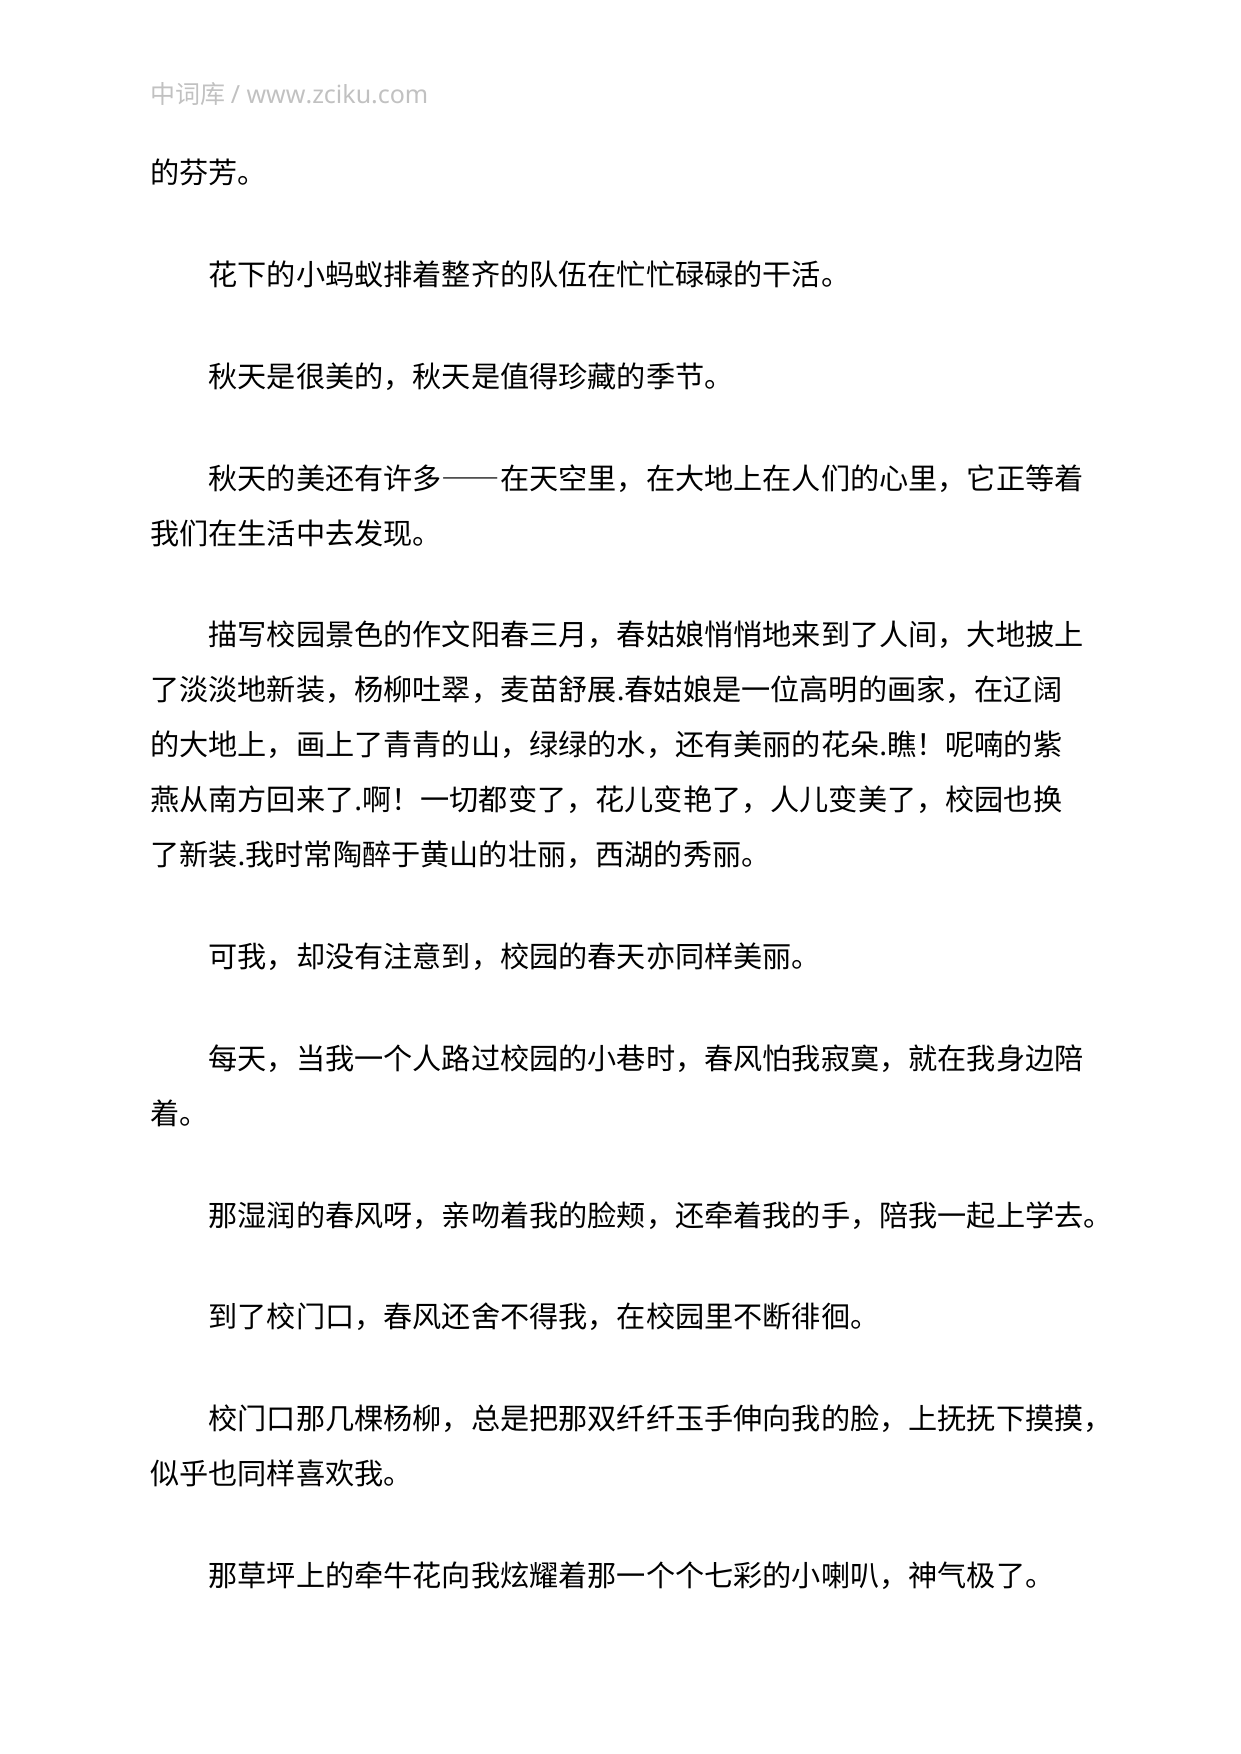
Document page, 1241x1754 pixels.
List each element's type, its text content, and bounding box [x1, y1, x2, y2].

text 那湿润的春风呀，亲吻着我的脸颊，还牵着我的手，陪我一起上学去。 [150, 1192, 1090, 1234]
text 花下的小蚂蚁排着整齐的队伍在忙忙碌碌的干活。 [150, 252, 1090, 294]
text 那草坪上的牵牛花向我炫耀着那一个个七彩的小喇叭，神气极了。 [150, 1552, 1090, 1595]
text 描写校园景色的作文阳春三月，春姑娘悄悄地来到了人间，大地披上了淡淡地新装，杨柳吐翠，麦苗舒展.春姑娘是一位高明的画家，在辽阔的大地上，画上了青青的山，绿绿的水，还有美丽的花朵.瞧！呢喃的紫燕从南方回来了.啊！一切都变了，花儿变艳了，人儿变美了，校园也换了新装.我时常陶醉于黄山的壮丽，西湖的秀丽。 [150, 612, 1090, 874]
text 每天，当我一个人路过校园的小巷时，春风怕我寂寞，就在我身边陪着。 [150, 1036, 1090, 1133]
text 可我，却没有注意到，校园的春天亦同样美丽。 [150, 934, 1090, 976]
text 秋天的美还有许多——在天空里，在大地上在人们的心里，它正等着我们在生活中去发现。 [150, 455, 1090, 552]
text 到了校门口，春风还舍不得我，在校园里不断徘徊。 [150, 1294, 1090, 1336]
text 秋天是很美的，秋天是值得珍藏的季节。 [150, 353, 1090, 396]
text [150, 150, 1090, 192]
text 校门口那几棵杨柳，总是把那双纤纤玉手伸向我的脸，上抚抚下摸摸，似乎也同样喜欢我。 [150, 1396, 1090, 1493]
